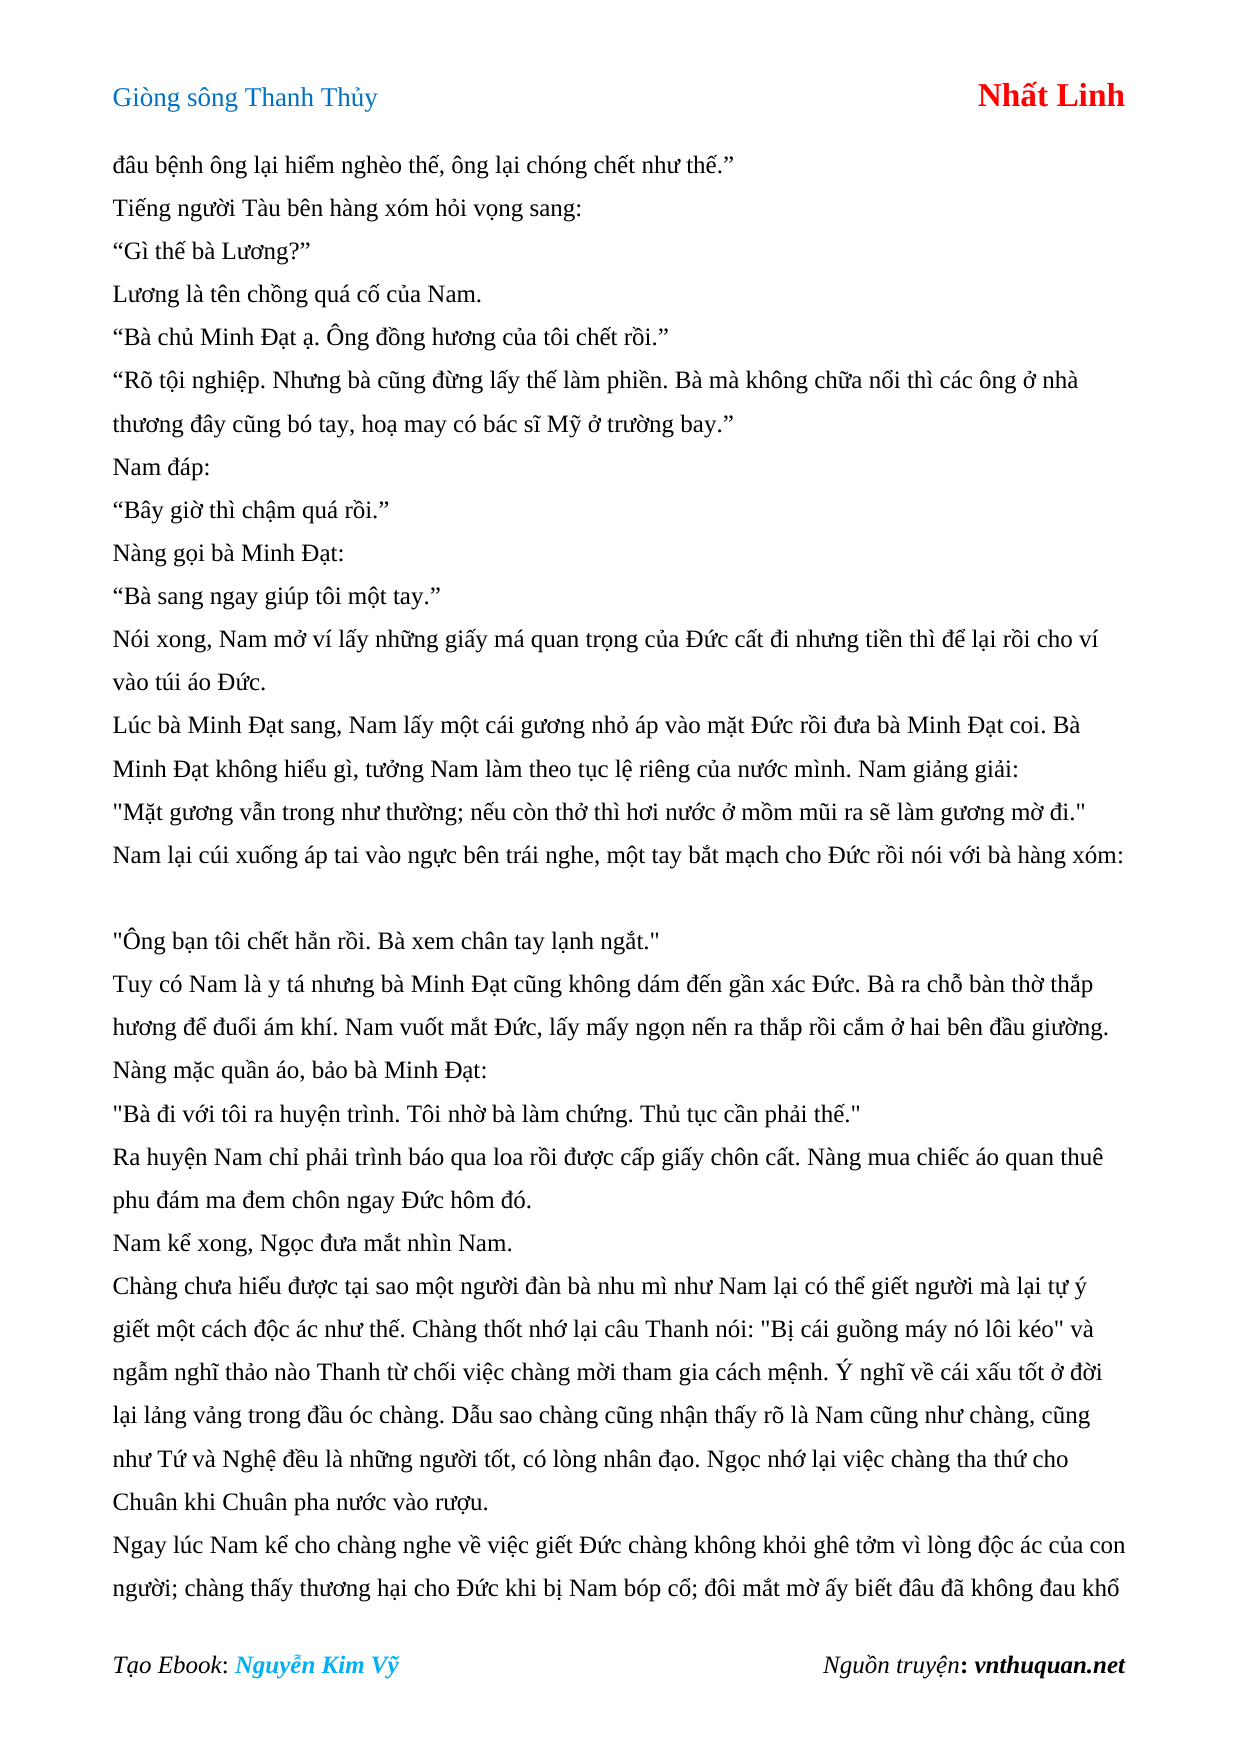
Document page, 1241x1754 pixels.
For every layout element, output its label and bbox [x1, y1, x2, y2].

text [112, 150, 1128, 1602]
